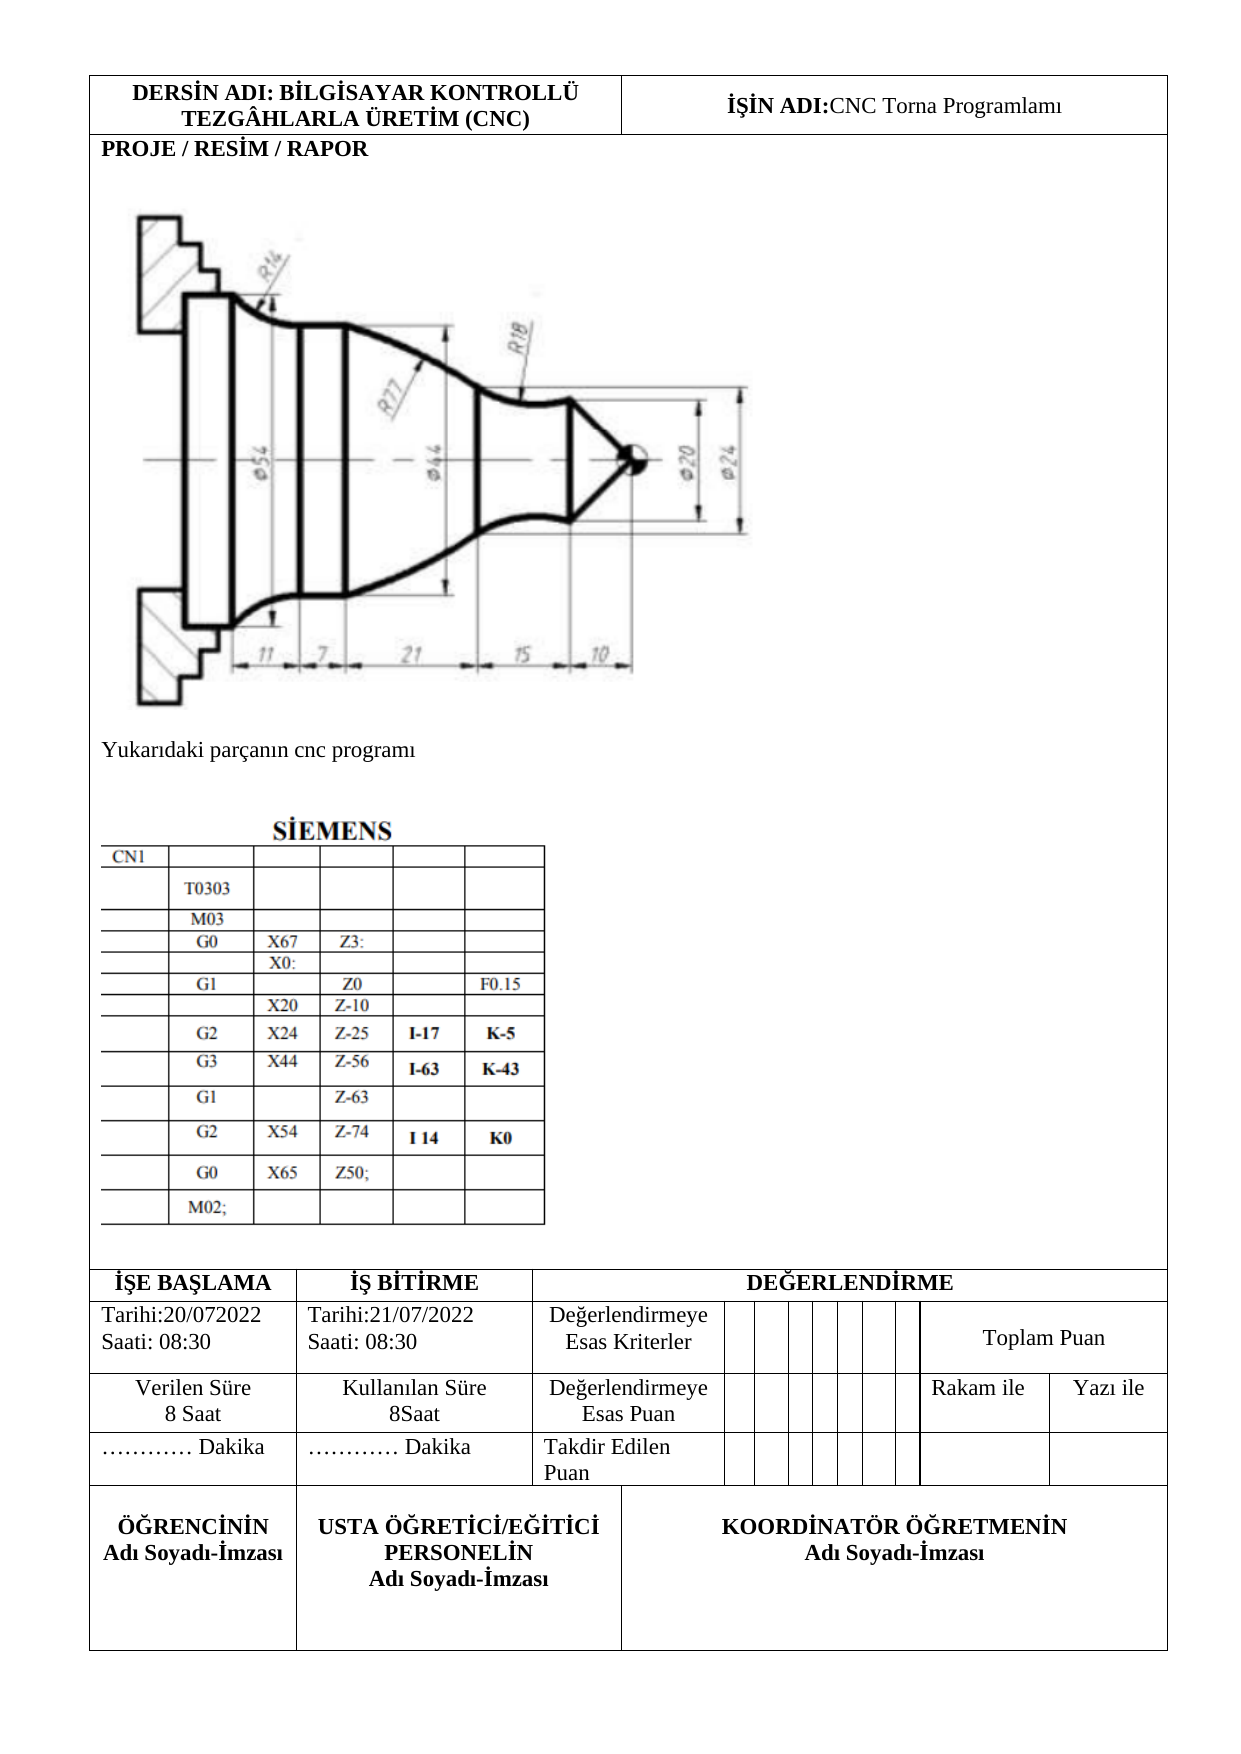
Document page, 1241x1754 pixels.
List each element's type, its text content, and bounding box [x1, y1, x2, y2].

table_cell [755, 1433, 788, 1485]
table_cell [813, 1433, 837, 1485]
table_cell [896, 1433, 919, 1485]
table_cell [789, 1302, 812, 1373]
table_cell Rakam ile [921, 1374, 1049, 1432]
table_cell [725, 1433, 754, 1485]
table_cell [725, 1302, 754, 1373]
table_cell [789, 1374, 812, 1432]
table_cell [896, 1302, 919, 1373]
table_cell [896, 1374, 919, 1432]
table_cell [1050, 1433, 1167, 1485]
table_cell [755, 1302, 788, 1373]
picture [101, 187, 797, 710]
table_cell Değerlendirmeye Esas Kriterler [533, 1302, 724, 1373]
picture [101, 816, 597, 1243]
table_cell Toplam Puan [921, 1302, 1167, 1373]
table_header İŞİN ADI:CNC Torna Programlamı [622, 76, 1167, 134]
table_cell [789, 1433, 812, 1485]
table_header DERSİN ADI: BİLGİSAYAR KONTROLLÜ TEZGÂHLARLA ÜRETİM (CNC) [90, 76, 621, 134]
table_cell İŞE BAŞLAMA [90, 1270, 296, 1301]
table_cell USTA ÖĞRETİCİ/EĞİTİCİ PERSONELİN Adı Soyadı-İmzası [297, 1486, 621, 1650]
table_cell [921, 1433, 1049, 1485]
table_cell [863, 1433, 895, 1485]
table_cell PROJE / RESİM / RAPOR Yukarıdaki parçanın cnc programı [90, 135, 1167, 1268]
table_cell ÖĞRENCİNİN Adı Soyadı-İmzası [90, 1486, 296, 1650]
table_cell KOORDİNATÖR ÖĞRETMENİN Adı Soyadı-İmzası [622, 1486, 1167, 1650]
table_cell Yazı ile [1050, 1374, 1167, 1432]
table_cell [863, 1302, 895, 1373]
table_cell İŞ BİTİRME [297, 1270, 532, 1301]
table_cell [725, 1374, 754, 1432]
table_cell [813, 1374, 837, 1432]
table_cell [838, 1433, 862, 1485]
table_cell DEĞERLENDİRME [533, 1270, 1167, 1301]
table_cell ………… Dakika [90, 1433, 296, 1485]
table_cell ………… Dakika [297, 1433, 532, 1485]
table_cell [838, 1302, 862, 1373]
table_cell [755, 1374, 788, 1432]
table_cell [813, 1302, 837, 1373]
table_cell Değerlendirmeye Esas Puan [533, 1374, 724, 1432]
table_cell Takdir Edilen Puan [533, 1433, 724, 1485]
table_cell [838, 1374, 862, 1432]
table_cell Tarihi:20/072022 Saati: 08:30 [90, 1302, 296, 1373]
table_cell Verilen Süre 8 Saat [90, 1374, 296, 1432]
table_cell Kullanılan Süre 8Saat [297, 1374, 532, 1432]
table_cell Tarihi:21/07/2022 Saati: 08:30 [297, 1302, 532, 1373]
table_cell [863, 1374, 895, 1432]
